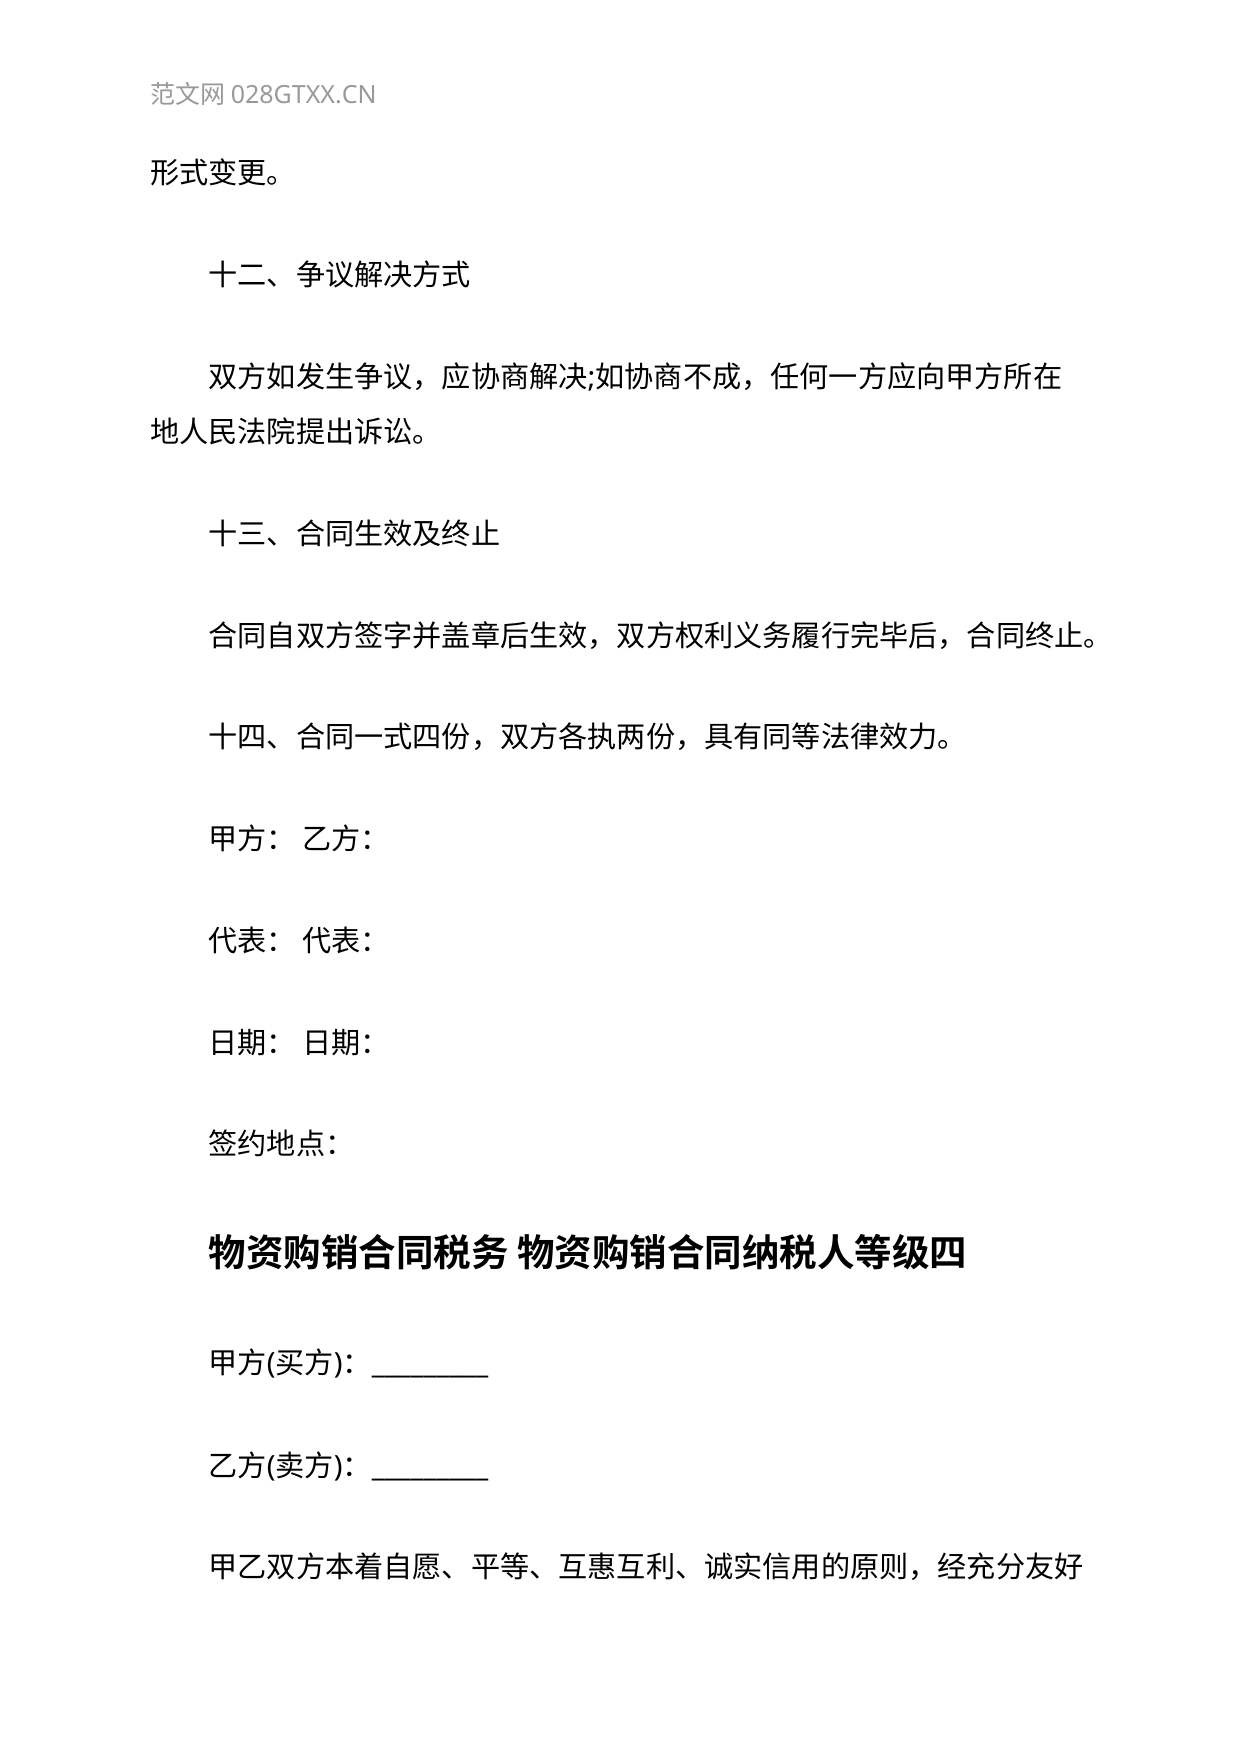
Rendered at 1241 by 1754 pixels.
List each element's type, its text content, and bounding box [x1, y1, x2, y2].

text 十二、争议解决方式 [150, 252, 1090, 294]
text 双方如发生争议，应协商解决;如协商不成，任何一方应向甲方所在地人民法院提出诉讼。 [150, 353, 1090, 451]
text 签约地点： [150, 1121, 1090, 1163]
text 日期： 日期： [150, 1019, 1090, 1061]
text 物资购销合同税务 物资购销合同纳税人等级四 [150, 1223, 1090, 1277]
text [150, 150, 1090, 192]
text 十三、合同生效及终止 [150, 510, 1090, 553]
text 乙方(卖方)：_________ [150, 1442, 1090, 1484]
text 甲方： 乙方： [150, 816, 1090, 858]
text 十四、合同一式四份，双方各执两份，具有同等法律效力。 [150, 714, 1090, 756]
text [150, 1544, 1090, 1586]
text 合同自双方签字并盖章后生效，双方权利义务履行完毕后，合同终止。 [150, 612, 1090, 654]
text 甲方(买方)：_________ [150, 1340, 1090, 1382]
text 代表： 代表： [150, 917, 1090, 960]
